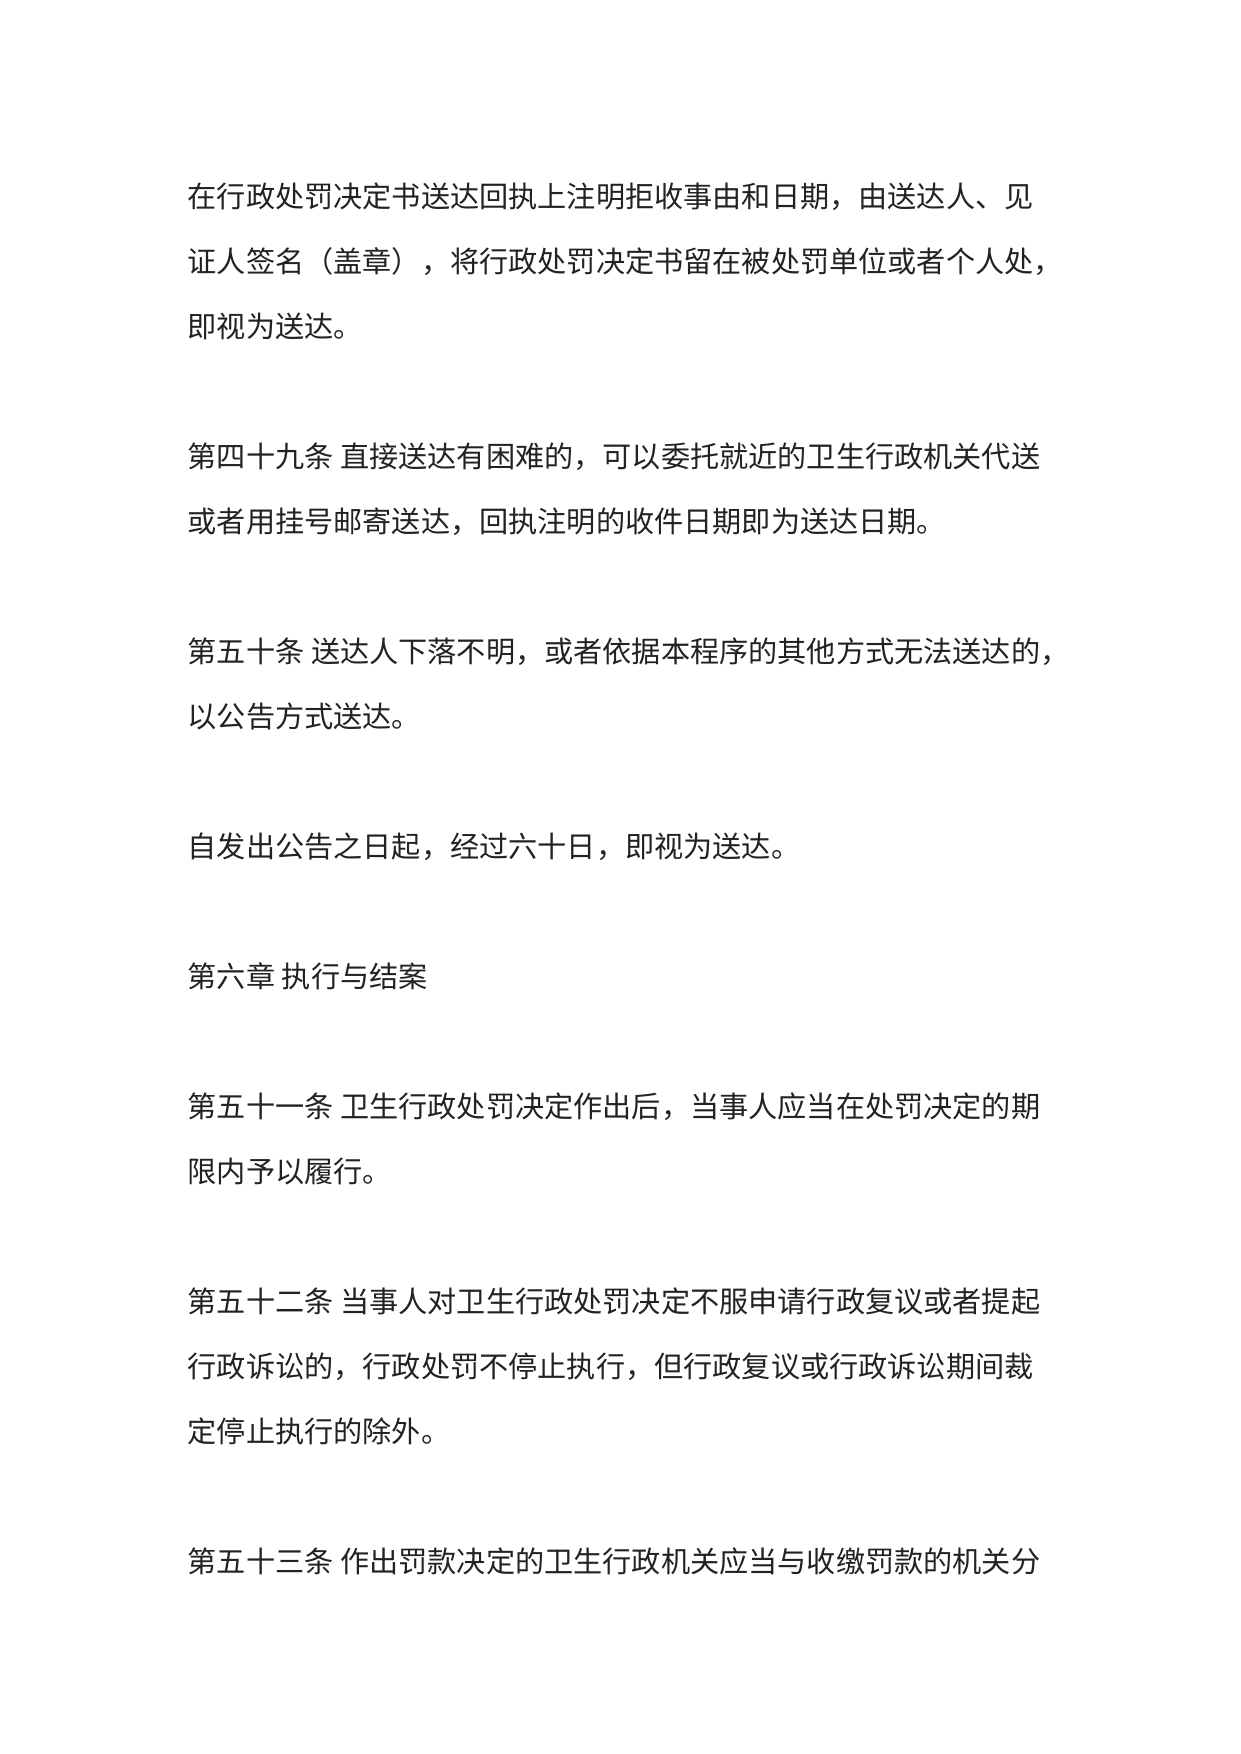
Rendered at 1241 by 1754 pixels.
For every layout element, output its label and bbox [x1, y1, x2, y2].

text [187, 162, 1053, 1592]
